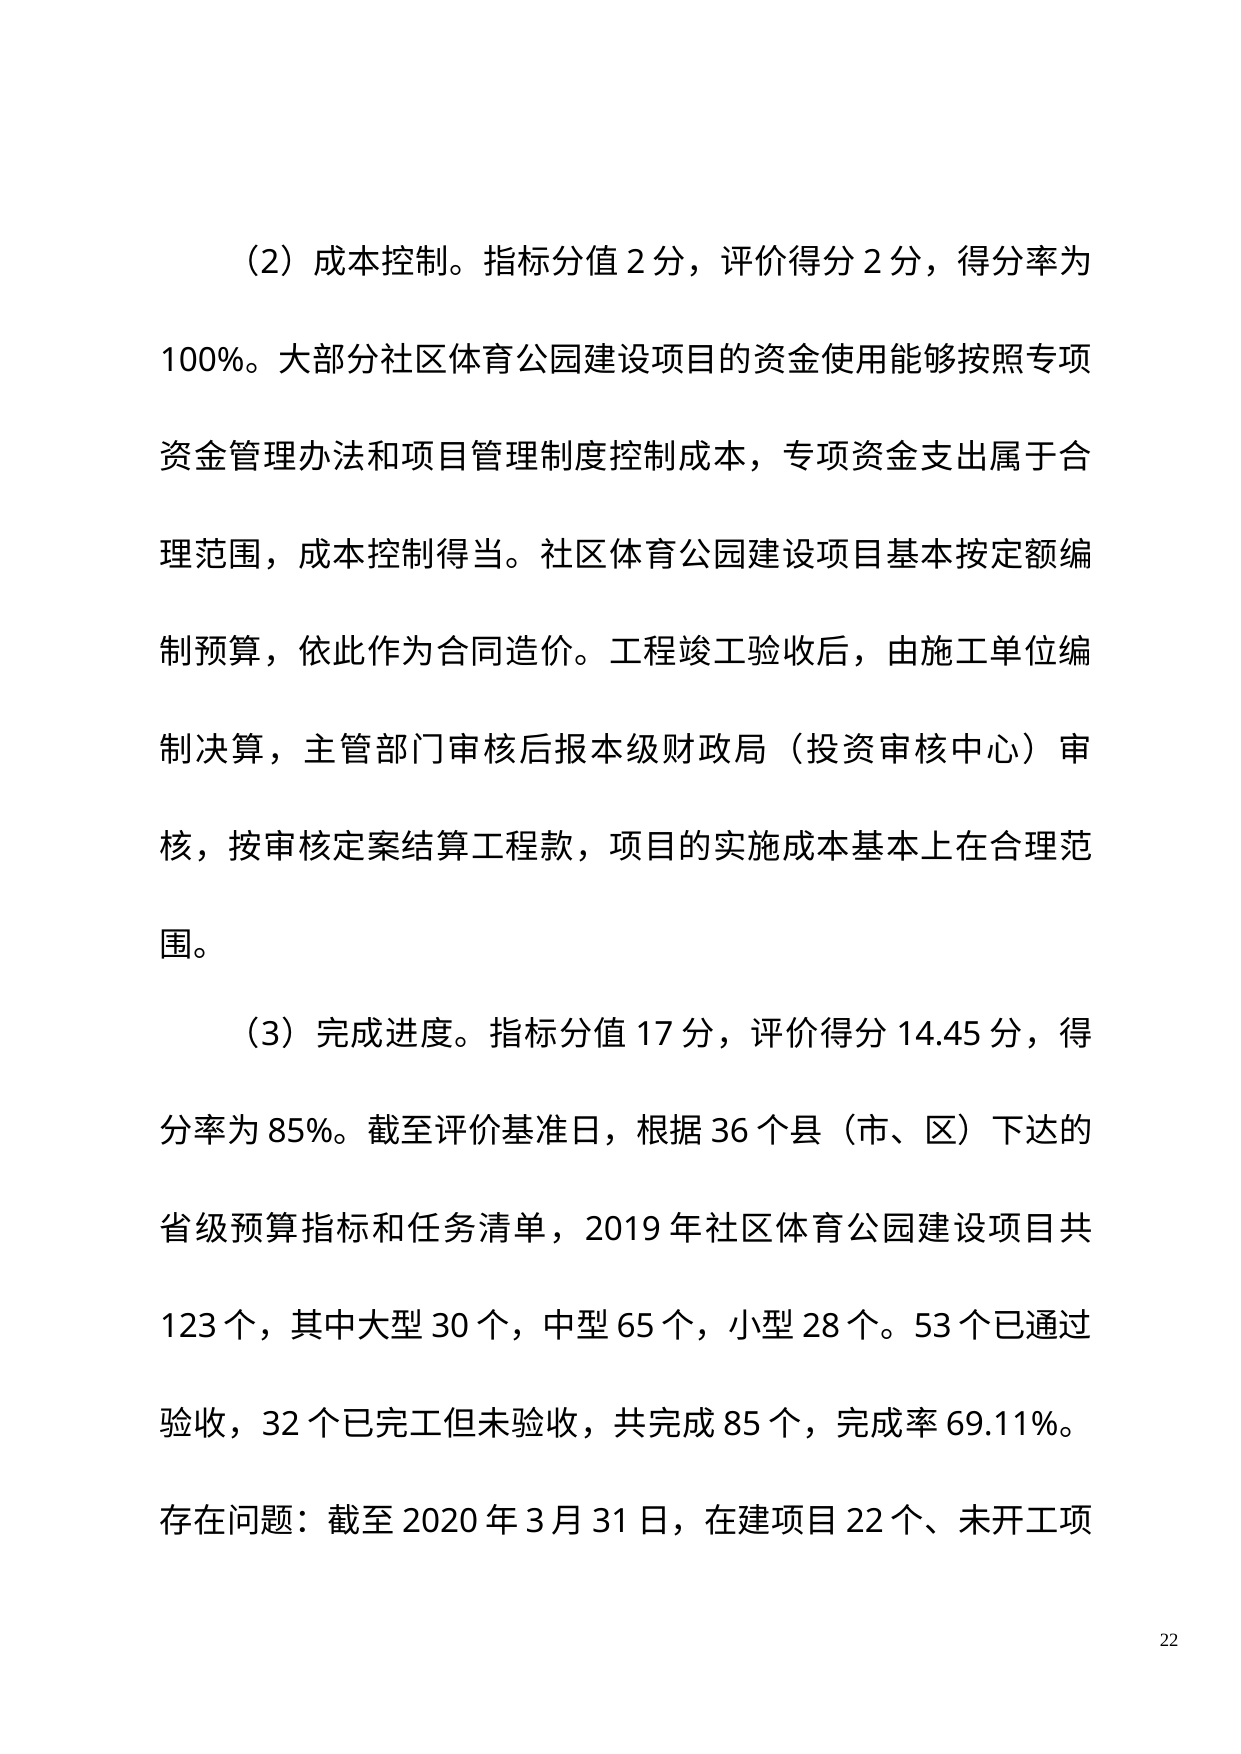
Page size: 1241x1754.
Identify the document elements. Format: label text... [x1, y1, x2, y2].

subtitle （2）成本控制。指标分值2分，评价得分2分，得分率为100%。大部分社区体育公园建设项目的资金使用能够按照专项资金管理办法和项目管理制度控制成本，专项资金支出属于合理范围，成本控制得当。社区体育公园建设项目基本按定额编制预算，依此作为合同造价。工程竣工验收后，由施工单位编制决算，主管部门审核后报本级财政局（投资审核中心）审核，按审核定案结算工程款，项目的实施成本基本上在合理范围。 [159, 227, 1093, 974]
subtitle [159, 998, 1093, 1551]
